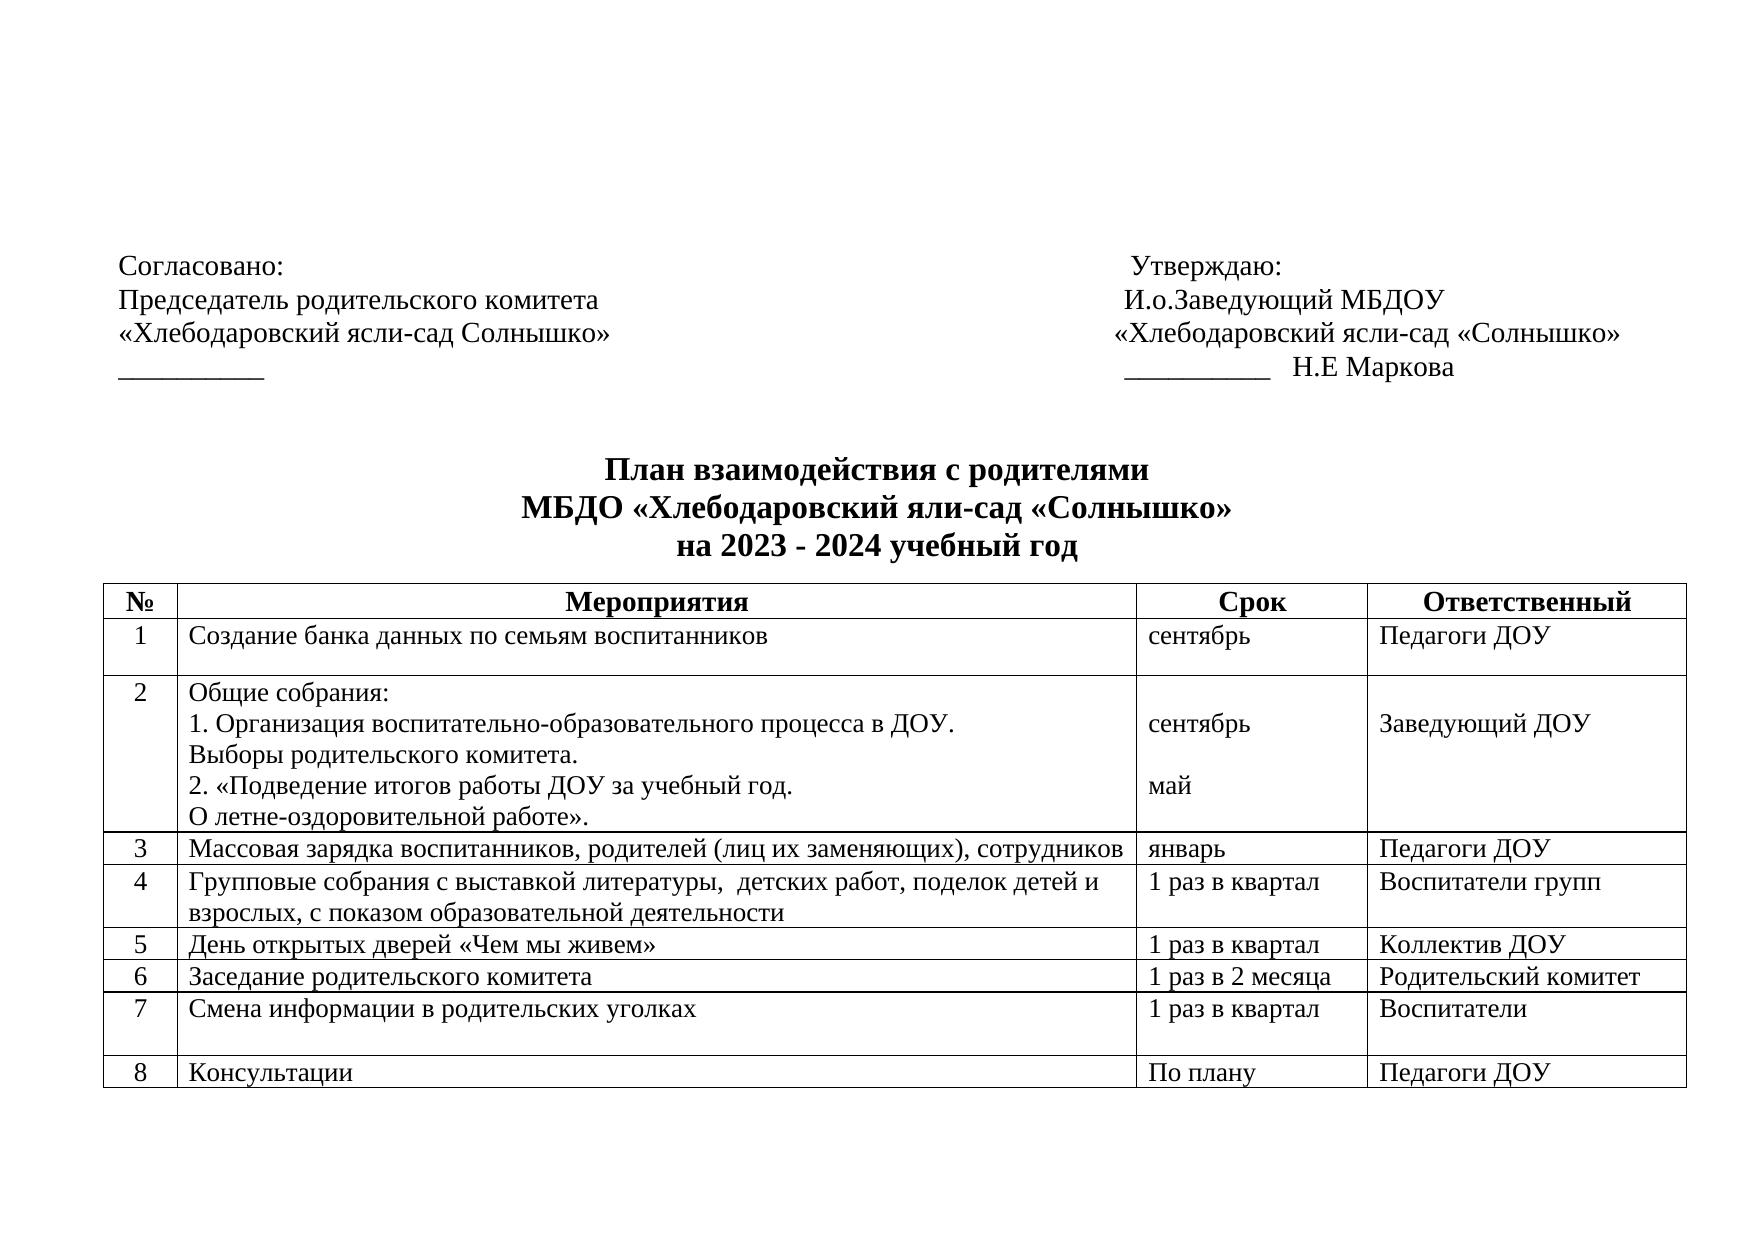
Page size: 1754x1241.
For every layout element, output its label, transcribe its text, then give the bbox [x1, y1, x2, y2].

table_cell Коллектив ДОУ [1368, 928, 1686, 959]
table_cell 2 [104, 676, 177, 831]
table_cell 1 раз в квартал [1137, 865, 1367, 927]
table_cell Создание банка данных по семьям воспитанников [178, 619, 1136, 675]
table_cell сентябрь [1137, 619, 1367, 675]
text __________ __________ Н.Е Маркова [118, 349, 1636, 383]
table_cell Родительский комитет [1368, 960, 1686, 991]
table_cell Массовая зарядка воспитанников, родителей (лиц их заменяющих), сотрудников [178, 833, 1136, 864]
text План взаимодействия с родителями [118, 449, 1636, 487]
table_header Мероприятия [178, 584, 1136, 618]
text Председатель родительского комитета И.о.Заведующий МБДОУ «Хлебодаровский ясли-сад Солнышко» «Хлебодаровский ясли-сад «Солнышко» [118, 282, 1636, 349]
table_cell Педагоги ДОУ [1368, 833, 1686, 864]
text МБДО «Хлебодаровский яли-сад «Солнышко» [118, 487, 1636, 526]
table_cell Общие собрания: 1. Организация воспитательно-образовательного процесса в ДОУ. Выборы родительского комитета. 2. «Подведение итогов работы ДОУ за учебный год. О летне-оздоровительной работе». [178, 676, 1136, 831]
table_cell Заведующий ДОУ [1368, 676, 1686, 831]
table_cell Заседание родительского комитета [178, 960, 1136, 991]
table_cell 1 раз в 2 месяца [1137, 960, 1367, 991]
table_header № [104, 584, 177, 618]
table_header Ответственный [1368, 584, 1686, 618]
table_cell 7 [104, 993, 177, 1055]
table_cell 1 раз в квартал [1137, 928, 1367, 959]
table_cell Педагоги ДОУ [1368, 619, 1686, 675]
table_cell 8 [104, 1056, 177, 1087]
table_cell Групповые собрания с выставкой литературы, детских работ, поделок детей и взрослых, с показом образовательной деятельности [178, 865, 1136, 927]
table_cell День открытых дверей «Чем мы живем» [178, 928, 1136, 959]
table_cell Воспитатели групп [1368, 865, 1686, 927]
table_cell Воспитатели [1368, 993, 1686, 1055]
table_cell 4 [104, 865, 177, 927]
table_cell 1 раз в квартал [1137, 993, 1367, 1055]
text Согласовано: Утверждаю: [118, 248, 1636, 282]
table_cell 3 [104, 833, 177, 864]
table_cell 5 [104, 928, 177, 959]
table_cell Смена информации в родительских уголках [178, 993, 1136, 1055]
table_header Срок [1137, 584, 1367, 618]
table_cell сентябрь май [1137, 676, 1367, 831]
text на 2023 - 2024 учебный год [118, 526, 1636, 564]
table_cell январь [1137, 833, 1367, 864]
table_cell По плану [1137, 1056, 1367, 1087]
table_cell Консультации [178, 1056, 1136, 1087]
table_cell 1 [104, 619, 177, 675]
table_cell 6 [104, 960, 177, 991]
table_cell Педагоги ДОУ [1368, 1056, 1686, 1087]
